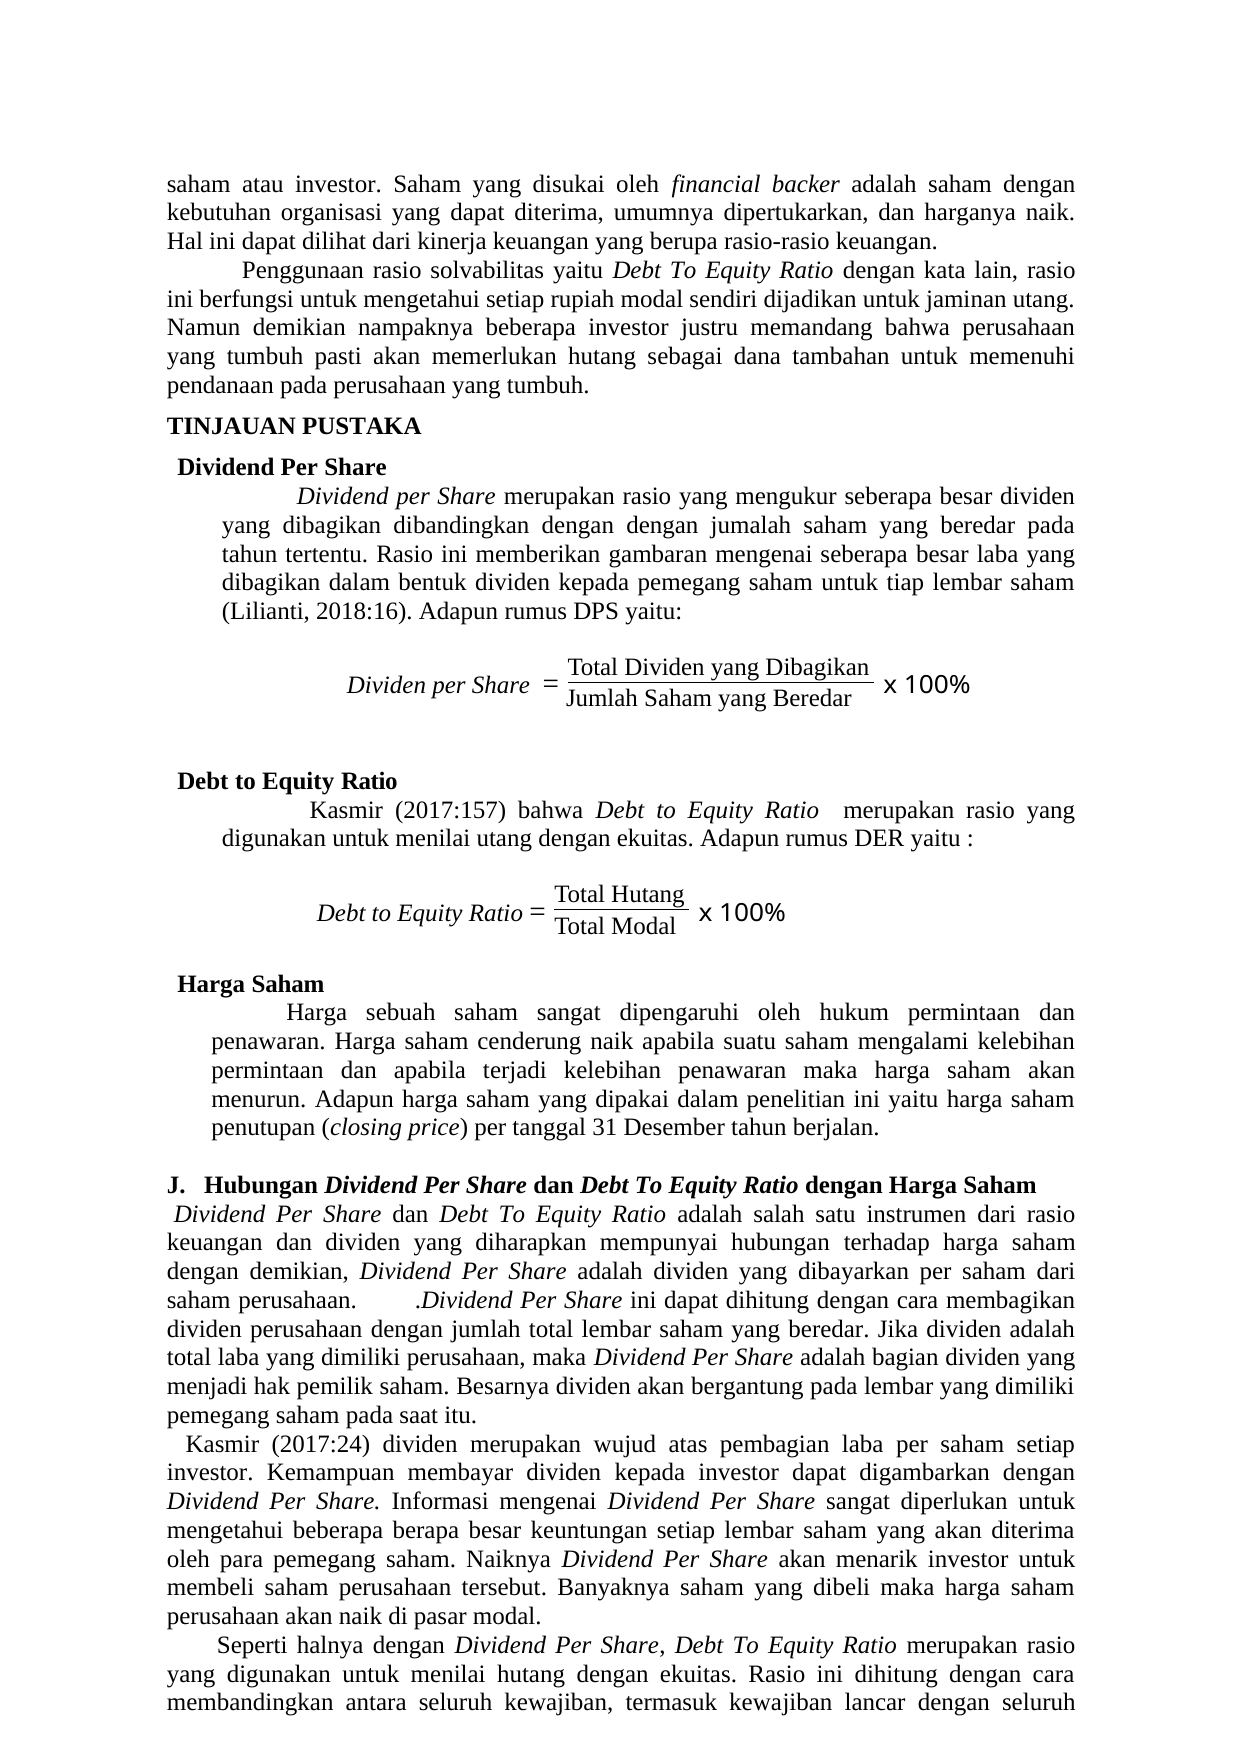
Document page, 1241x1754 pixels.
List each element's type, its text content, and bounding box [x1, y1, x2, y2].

list Dividend per Share merupakan rasio yang mengukur seberapa besar dividen yang dibagikan dibandingkan dengan dengan jumalah saham yang beredar pada tahun tertentu. Rasio ini memberikan gambaran mengenai seberapa besar laba yang dibagikan dalam bentuk dividen kepada pemegang saham untuk tiap lembar saham (Lilianti, 2018:16). Adapun rumus DPS yaitu: [222, 481, 1076, 625]
subtitle Dividend Per Share [177, 452, 1076, 481]
list …….Kasmir (2017:24) dividen merupakan wujud atas pembagian laba per saham setiap investor. Kemampuan membayar dividen kepada investor dapat digambarkan dengan Dividend Per Share. Informasi mengenai Dividend Per Share sangat diperlukan untuk mengetahui beberapa berapa besar keuntungan setiap lembar saham yang akan diterima oleh para pemegang saham. Naiknya Dividend Per Share akan menarik investor untuk membeli saham perusahaan tersebut. Banyaknya saham yang dibeli maka harga saham perusahaan akan naik di pasar modal. [129, 1429, 1076, 1630]
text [167, 169, 1076, 255]
subtitle Debt to Equity Ratio [177, 766, 1076, 795]
list Harga sebuah saham sangat dipengaruhi oleh hukum permintaan dan penawaran. Harga saham cenderung naik apabila suatu saham mengalami kelebihan permintaan dan apabila terjadi kelebihan penawaran maka harga saham akan menurun. Adapun harga saham yang dipakai dalam penelitian ini yaitu harga saham penutupan (closing price) per tanggal 31 Desember tahun berjalan. [211, 997, 1076, 1141]
text TINJAUAN PUSTAKA [167, 411, 1076, 440]
list ……Dividend Per Share dan Debt To Equity Ratio adalah salah satu instrumen dari rasio keuangan dan dividen yang diharapkan mempunyai hubungan terhadap harga saham dengan demikian, Dividend Per Share adalah dividen yang dibayarkan per saham dari saham perusahaan. …….Dividend Per Share ini dapat dihitung dengan cara membagikan dividen perusahaan dengan jumlah total lembar saham yang beredar. Jika dividen adalah total laba yang dimiliki perusahaan, maka Dividend Per Share adalah bagian dividen yang menjadi hak pemilik saham. Besarnya dividen akan bergantung pada lembar yang dimiliki pemegang saham pada saat itu. [129, 1199, 1076, 1429]
list Kasmir (2017:157) bahwa Debt to Equity Ratio merupakan rasio yang digunakan untuk menilai utang dengan ekuitas. Adapun rumus DER yaitu : [222, 795, 1076, 852]
text Penggunaan rasio solvabilitas yaitu Debt To Equity Ratio dengan kata lain, rasio ini berfungsi untuk mengetahui setiap rupiah modal sendiri dijadikan untuk jaminan utang. Namun demikian nampaknya beberapa investor justru memandang bahwa perusahaan yang tumbuh pasti akan memerlukan hutang sebagai dana tambahan untuk memenuhi pendanaan pada perusahaan yang tumbuh. [167, 255, 1076, 399]
list Hubungan Dividend Per Share dan Debt To Equity Ratio dengan Harga Saham [167, 1170, 1076, 1199]
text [167, 1630, 1076, 1716]
subtitle Harga Saham [177, 969, 1076, 997]
text Debt to Equity Ratio = x 100% [317, 881, 1076, 940]
text Dividen per Share = x 100% [167, 654, 1076, 713]
